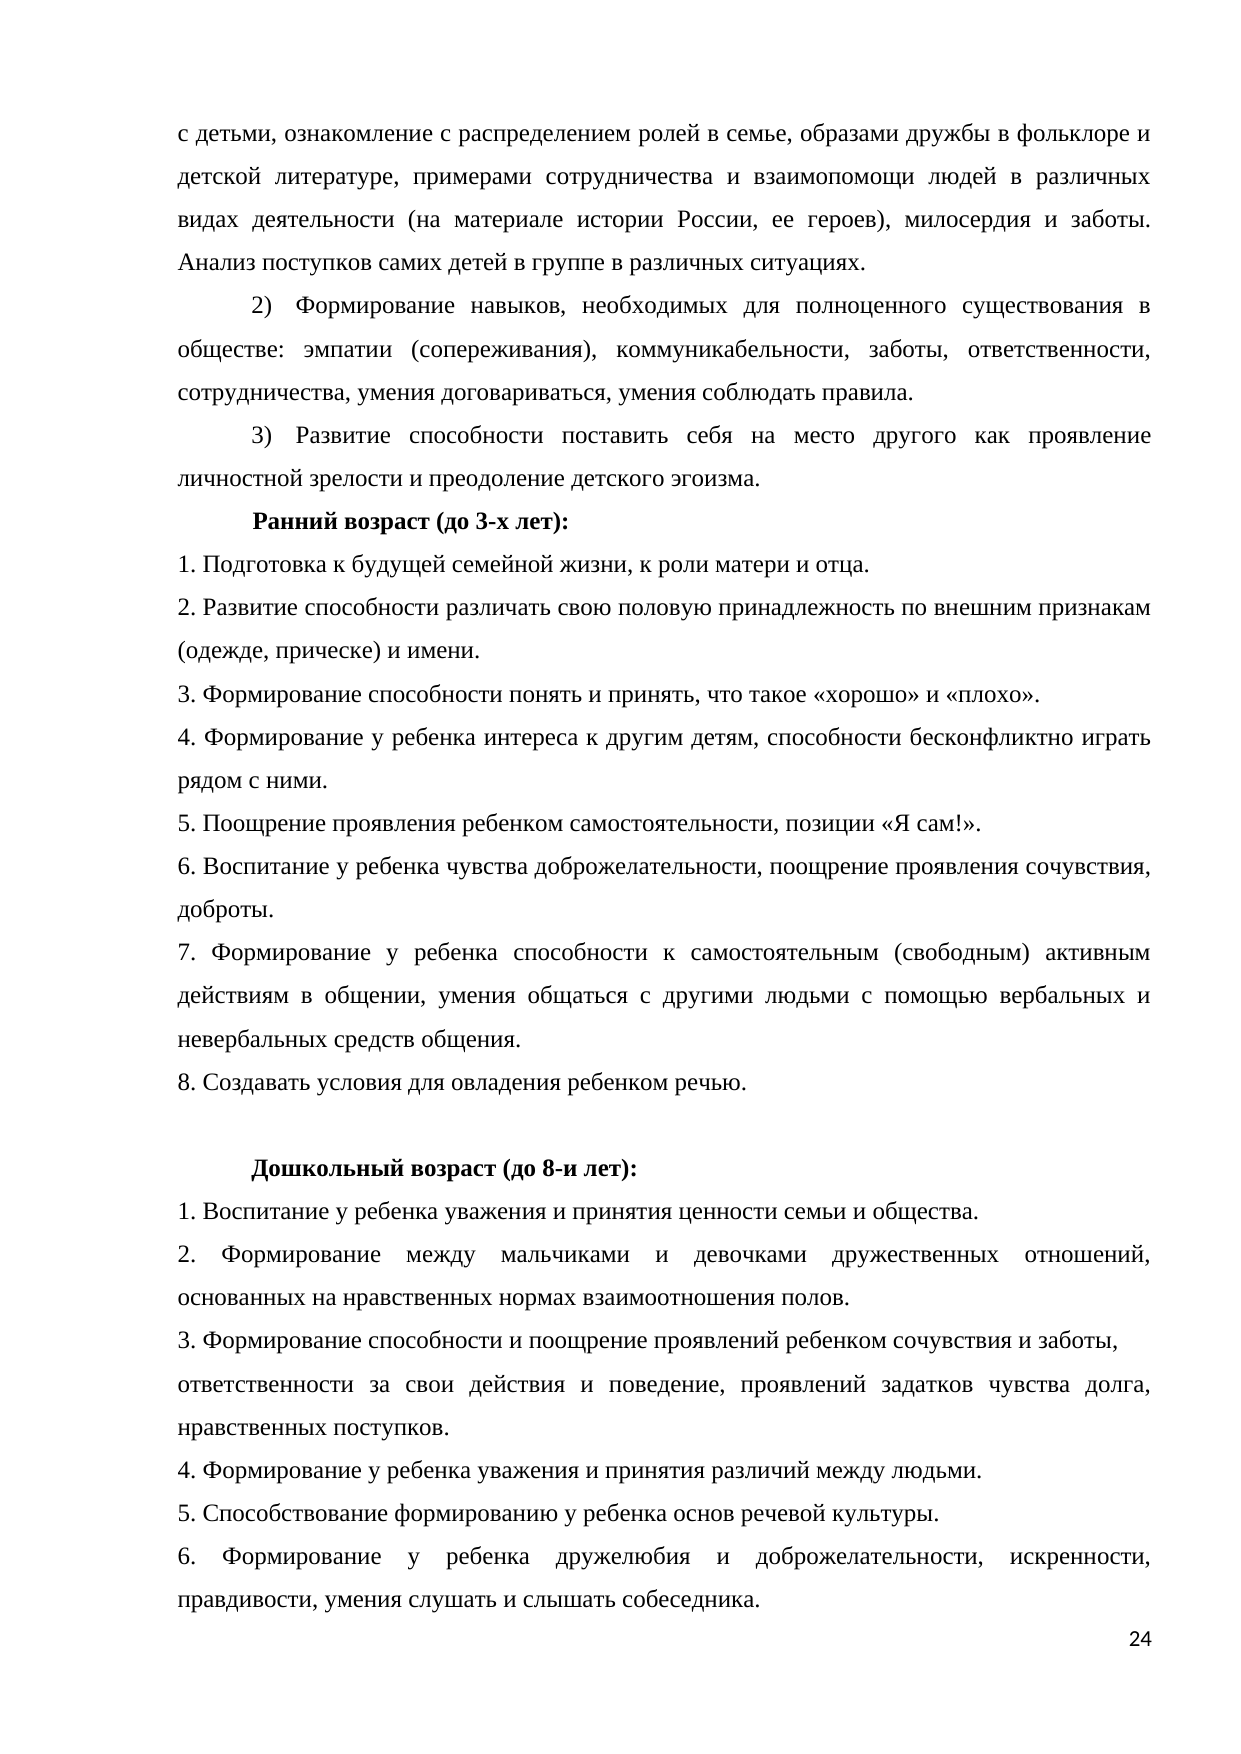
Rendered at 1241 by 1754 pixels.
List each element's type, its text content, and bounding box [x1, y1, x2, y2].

text 1. Подготовка к будущей семейной жизни, к роли матери и отца. [177, 549, 1152, 578]
text 6. Формирование у ребенка дружелюбия и доброжелательности, искренности, правдивости, умения слушать и слышать собеседника. [177, 1541, 1152, 1613]
text 2. Формирование между мальчиками и девочками дружественных отношений, основанных на нравственных нормах взаимоотношения полов. [177, 1239, 1152, 1311]
text 3. Формирование способности понять и принять, что такое «хорошо» и «плохо». [177, 679, 1152, 707]
list Ранний возраст (до 3-х лет): [252, 506, 1152, 535]
text 6. Воспитание у ребенка чувства доброжелательности, поощрение проявления сочувствия, доброты. [177, 851, 1152, 923]
text 8. Создавать условия для овладения ребенком речью. [177, 1067, 1152, 1096]
list Формирование навыков, необходимых для полноценного существования в обществе: эмпатии (сопереживания), коммуникабельности, заботы, ответственности, сотрудничества, умения договариваться, умения соблюдать правила. [177, 291, 1152, 406]
list Развитие способности поставить себя на место другого как проявление личностной зрелости и преодоление детского эгоизма. [177, 420, 1152, 492]
text 4. Формирование у ребенка уважения и принятия различий между людьми. [177, 1455, 1152, 1484]
text 5. Способствование формированию у ребенка основ речевой культуры. [177, 1498, 1152, 1527]
text 7. Формирование у ребенка способности к самостоятельным (свободным) активным действиям в общении, умения общаться с другими людьми с помощью вербальных и невербальных средств общения. [177, 937, 1152, 1052]
text 2. Развитие способности различать свою половую принадлежность по внешним признакам (одежде, прическе) и имени. [177, 592, 1152, 664]
text 5. Поощрение проявления ребенком самостоятельности, позиции «Я сам!». [177, 808, 1152, 837]
text 1. Воспитание у ребенка уважения и принятия ценности семьи и общества. [177, 1196, 1152, 1225]
text 3. Формирование способности и поощрение проявлений ребенком сочувствия и заботы, [177, 1326, 1152, 1354]
text ответственности за свои действия и поведение, проявлений задатков чувства долга, нравственных поступков. [177, 1369, 1152, 1441]
text 4. Формирование у ребенка интереса к другим детям, способности бесконфликтно играть рядом с ними. [177, 722, 1152, 794]
text Дошкольный возраст (до 8-и лет): [177, 1153, 1152, 1182]
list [177, 118, 1152, 276]
